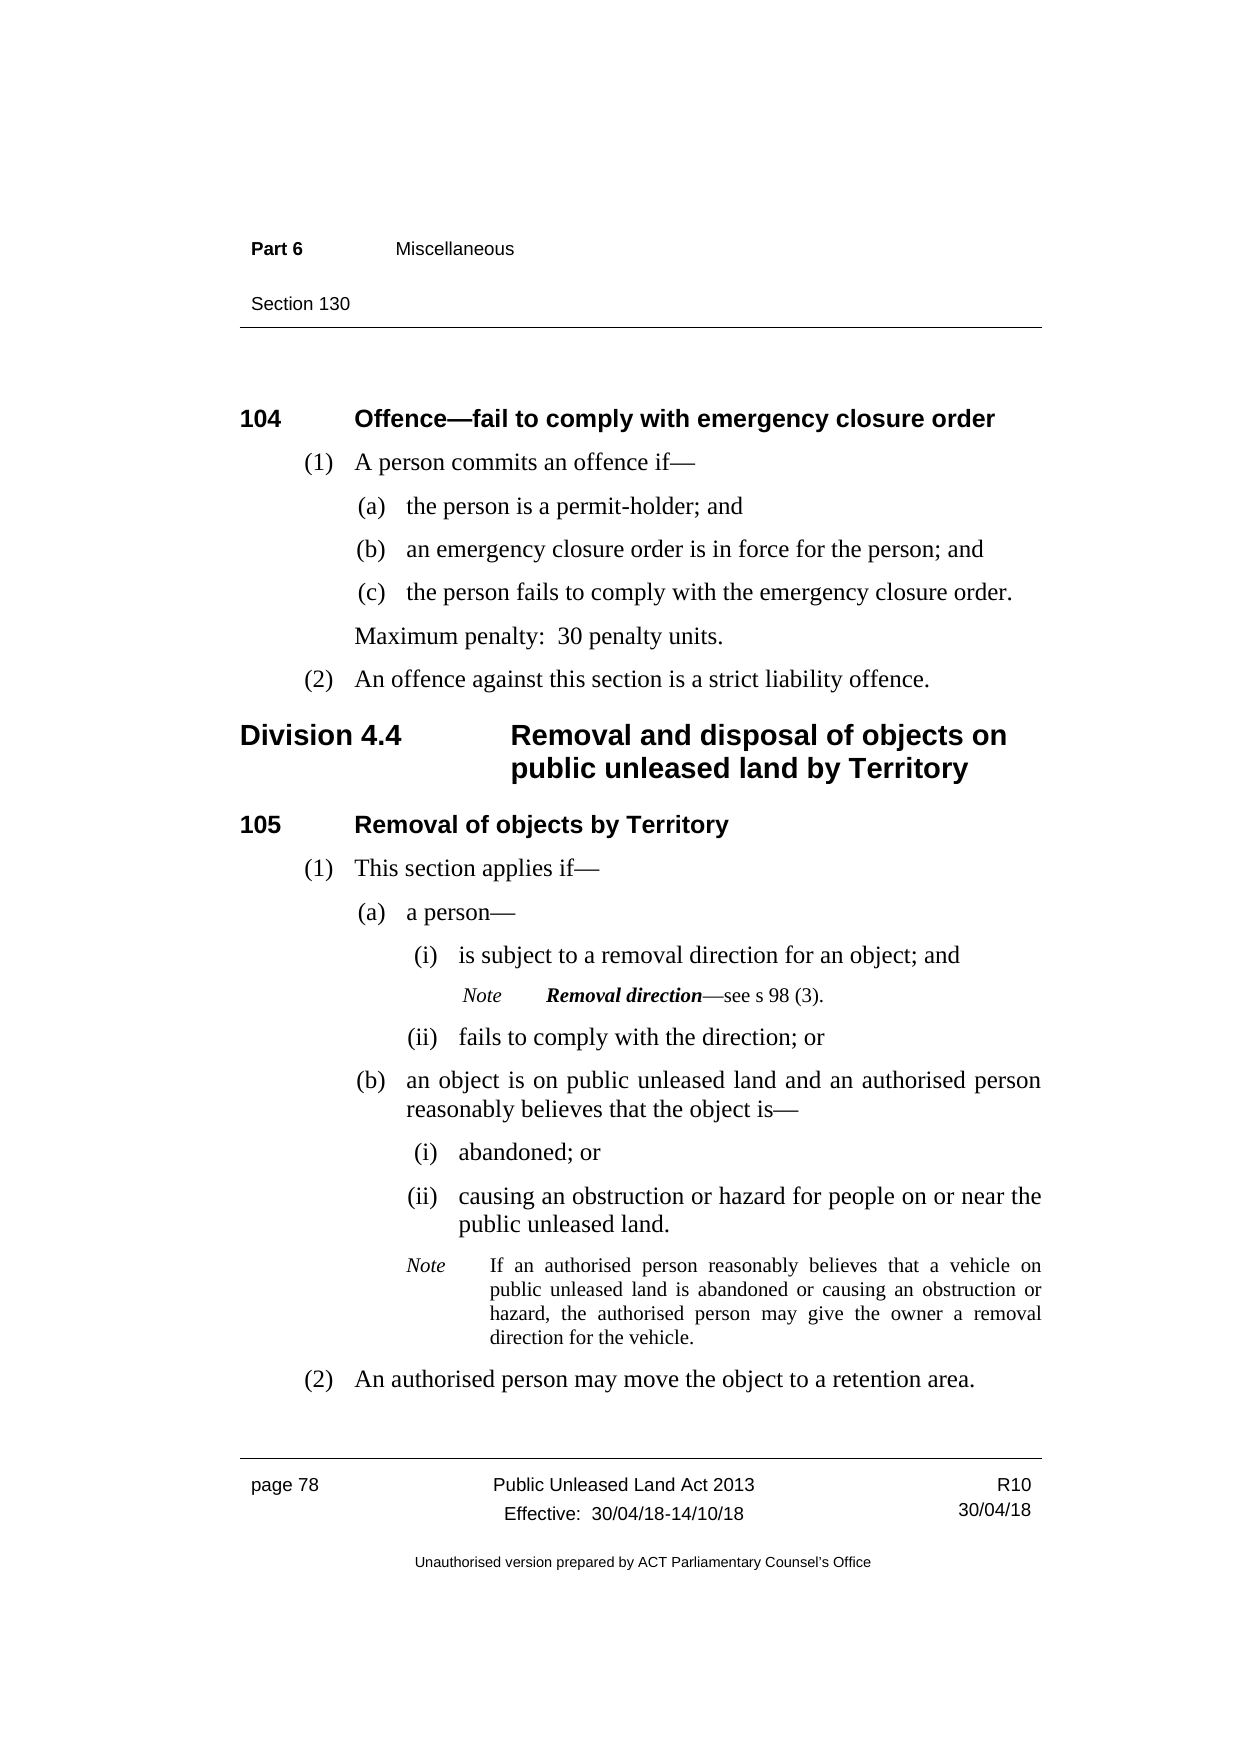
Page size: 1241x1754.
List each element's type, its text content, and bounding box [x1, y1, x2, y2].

text (a) a person— [239, 897, 1042, 925]
text Division 4.4 Removal and disposal of objects on public unleased land by Territory [239, 718, 1042, 785]
text (b) an object is on public unleased land and an authorised person reasonably believes that the object is— [239, 1065, 1042, 1123]
text 104 Offence—fail to comply with emergency closure order [239, 404, 1042, 433]
text (a) the person is a permit-holder; and [239, 491, 1042, 519]
text (i) abandoned; or [239, 1137, 1042, 1166]
text 105 Removal of objects by Territory [239, 810, 1042, 839]
text Note Removal direction—see s 98 (3). [462, 983, 1042, 1007]
text (2) An authorised person may move the object to a retention area. [239, 1364, 1042, 1392]
text (b) an emergency closure order is in force for the person; and [239, 534, 1042, 563]
text Note If an authorised person reasonably believes that a vehicle on public unleased land is abandoned or causing an obstruction or hazard, the authorised person may give the owner a removal direction for the vehicle. [406, 1253, 1042, 1349]
text (1) A person commits an offence if— [239, 447, 1042, 476]
text (2) An offence against this section is a strict liability offence. [239, 664, 1042, 693]
text (1) This section applies if— [239, 853, 1042, 882]
text (c) the person fails to comply with the emergency closure order. [239, 577, 1042, 606]
text (ii) fails to comply with the direction; or [239, 1022, 1042, 1051]
text (ii) causing an obstruction or hazard for people on or near the public unleased land. [239, 1181, 1042, 1238]
text (i) is subject to a removal direction for an object; and [239, 940, 1042, 969]
text Maximum penalty: 30 penalty units. [354, 621, 1042, 649]
